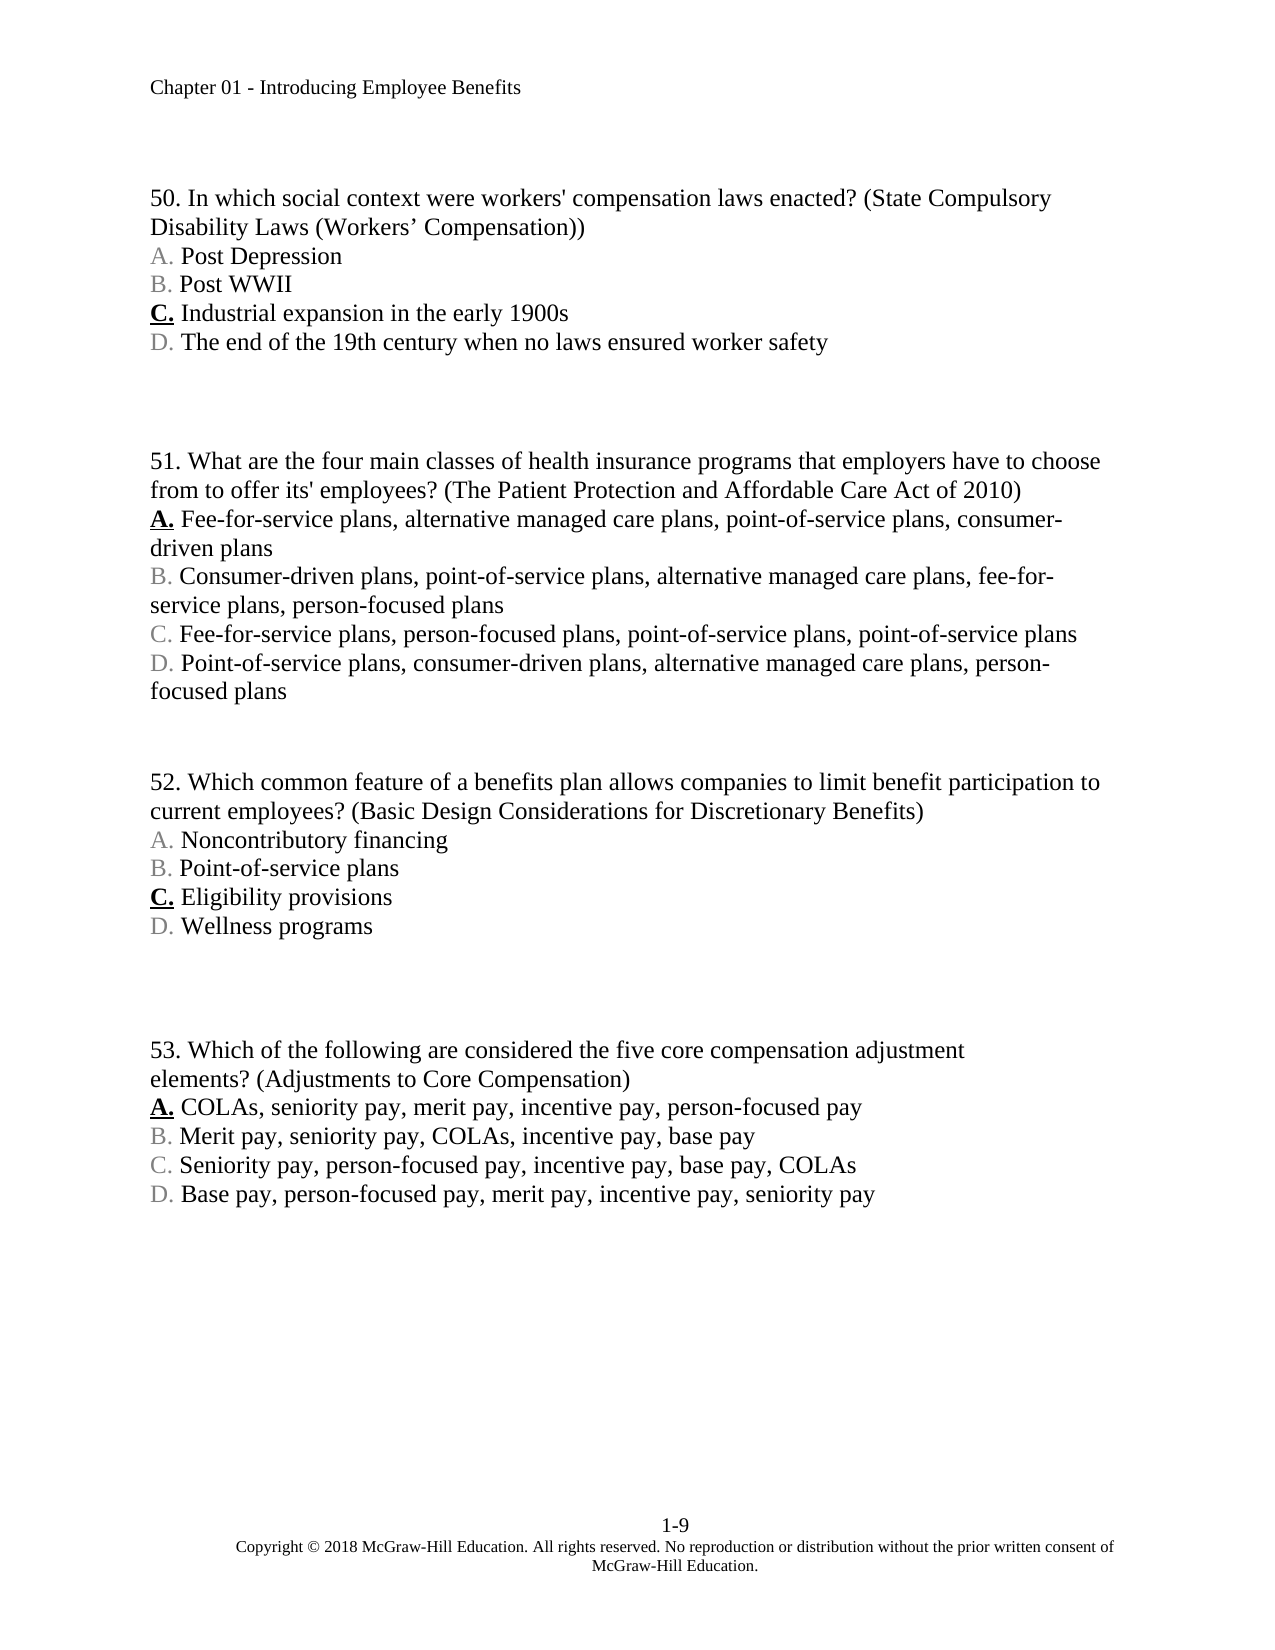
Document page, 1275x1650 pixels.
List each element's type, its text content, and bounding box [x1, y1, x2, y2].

text 51. What are the four main classes of health insurance programs that employers have to choose from to offer its' employees? (The Patient Protection and Affordable Care Act of 2010) A. Fee-for-service plans, alternative managed care plans, point-of-service plans, consumer-driven plans B. Consumer-driven plans, point-of-service plans, alternative managed care plans, fee-for-service plans, person-focused plans C. Fee-for-service plans, person-focused plans, point-of-service plans, point-of-service plans D. Point-of-service plans, consumer-driven plans, alternative managed care plans, person-focused plans [150, 446, 1125, 705]
text 53. Which of the following are considered the five core compensation adjustment elements? (Adjustments to Core Compensation) A. COLAs, seniority pay, merit pay, incentive pay, person-focused pay B. Merit pay, seniority pay, COLAs, incentive pay, base pay C. Seniority pay, person-focused pay, incentive pay, base pay, COLAs D. Base pay, person-focused pay, merit pay, incentive pay, seniority pay [150, 1035, 1125, 1207]
text 50. In which social context were workers' compensation laws enacted? (State Compulsory Disability Laws (Workers’ Compensation)) A. Post Depression B. Post WWII C. Industrial expansion in the early 1900s D. The end of the 19th century when no laws ensured worker safety [150, 183, 1125, 356]
text 52. Which common feature of a benefits plan allows companies to limit benefit participation to current employees? (Basic Design Considerations for Discretionary Benefits) A. Noncontributory financing B. Point-of-service plans C. Eligibility provisions D. Wellness programs [150, 767, 1125, 940]
